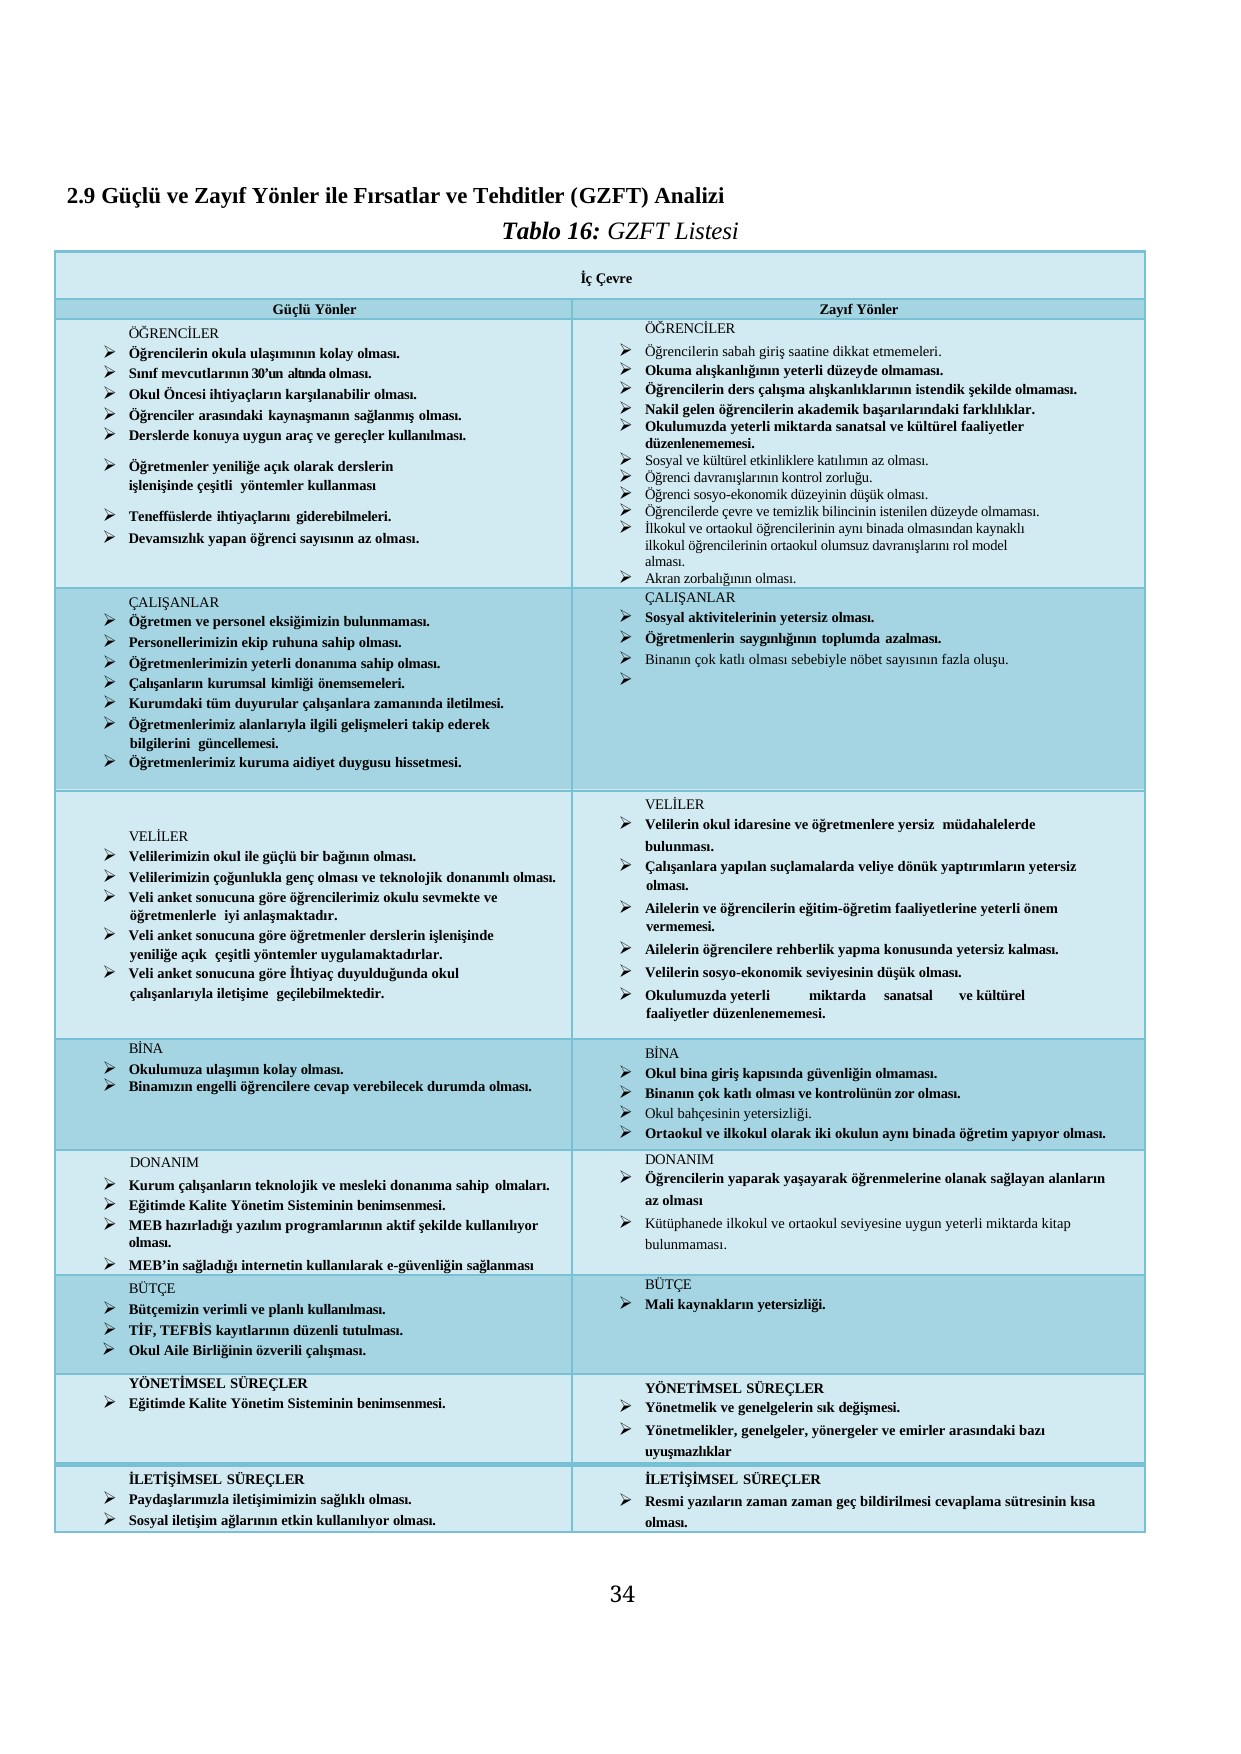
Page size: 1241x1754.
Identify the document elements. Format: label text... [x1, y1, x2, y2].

table_cell BÜTÇE Mali kaynakların yetersizliği. [573, 1276, 1144, 1373]
table_cell YÖNETİMSEL SÜREÇLER Eğitimde Kalite Yönetim Sisteminin benimsenmesi. [56, 1375, 571, 1462]
table_cell BİNA Okulumuza ulaşımın kolay olması. Binamızın engelli öğrencilere cevap verebilecek durumda olması. [56, 1040, 571, 1149]
table_cell ÖĞRENCİLER Öğrencilerin sabah giriş saatine dikkat etmemeleri. Okuma alışkanlığının yeterli düzeyde olmaması. Öğrencilerin ders çalışma alışkanlıklarının istendik şekilde olmaması. Nakil gelen öğrencilerin akademik başarılarındaki farklılıklar. Okulumuzda yeterli miktarda sanatsal ve kültürel faaliyetler düzenlenememesi. Sosyal ve kültürel etkinliklere katılımın az olması. Öğrenci davranışlarının kontrol zorluğu. Öğrenci sosyo-ekonomik düzeyinin düşük olması. Öğrencilerde çevre ve temizlik bilincinin istenilen düzeyde olmaması. İlkokul ve ortaokul öğrencilerinin aynı binada olmasından kaynaklı ilkokul öğrencilerinin ortaokul olumsuz davranışlarını rol model alması. Akran zorbalığının olması. [573, 320, 1144, 587]
table_cell Zayıf Yönler [573, 300, 1144, 318]
table_cell VELİLER Velilerin okul idaresine ve öğretmenlere yersiz müdahalelerde bulunması. Çalışanlara yapılan suçlamalarda veliye dönük yaptırımların yetersiz olması. Ailelerin ve öğrencilerin eğitim-öğretim faaliyetlerine yeterli önem vermemesi. Ailelerin öğrencilere rehberlik yapma konusunda yetersiz kalması. Velilerin sosyo-ekonomik seviyesinin düşük olması. Okulumuzda yeterli miktarda sanatsal ve kültürel faaliyetler düzenlenememesi. [573, 792, 1144, 1038]
table_cell İLETİŞİMSEL SÜREÇLER Resmi yazıların zaman zaman geç bildirilmesi cevaplama sütresinin kısa olması. [573, 1467, 1144, 1531]
table_header İç Çevre [56, 253, 1144, 298]
table_cell YÖNETİMSEL SÜREÇLER Yönetmelik ve genelgelerin sık değişmesi. Yönetmelikler, genelgeler, yönergeler ve emirler arasındaki bazı uyuşmazlıklar [573, 1375, 1144, 1462]
table_cell DONANIM Öğrencilerin yaparak yaşayarak öğrenmelerine olanak sağlayan alanların az olması Kütüphanede ilkokul ve ortaokul seviyesine uygun yeterli miktarda kitap bulunmaması. [573, 1151, 1144, 1274]
table_cell DONANIM Kurum çalışanların teknolojik ve mesleki donanıma sahip olmaları. Eğitimde Kalite Yönetim Sisteminin benimsenmesi. MEB hazırladığı yazılım programlarının aktif şekilde kullanılıyor olması. MEB’in sağladığı internetin kullanılarak e-güvenliğin sağlanması [56, 1151, 571, 1274]
table_cell ÇALIŞANLAR Sosyal aktivitelerinin yetersiz olması. Öğretmenlerin saygınlığının toplumda azalması. Binanın çok katlı olması sebebiyle nöbet sayısının fazla oluşu. [573, 589, 1144, 789]
table_cell İLETİŞİMSEL SÜREÇLER Paydaşlarımızla iletişimimizin sağlıklı olması. Sosyal iletişim ağlarının etkin kullanılıyor olması. [56, 1467, 571, 1531]
table_cell BİNA Okul bina giriş kapısında güvenliğin olmaması. Binanın çok katlı olması ve kontrolünün zor olması. Okul bahçesinin yetersizliği. Ortaokul ve ilkokul olarak iki okulun aynı binada öğretim yapıyor olması. [573, 1040, 1144, 1149]
text Tablo 16: GZFT Listesi [148, 216, 1092, 245]
table_cell ÇALIŞANLAR Öğretmen ve personel eksiğimizin bulunmaması. Personellerimizin ekip ruhuna sahip olması. Öğretmenlerimizin yeterli donanıma sahip olması. Çalışanların kurumsal kimliği önemsemeleri. Kurumdaki tüm duyurular çalışanlara zamanında iletilmesi. Öğretmenlerimiz alanlarıyla ilgili gelişmeleri takip ederek bilgilerini güncellemesi. Öğretmenlerimiz kuruma aidiyet duygusu hissetmesi. [56, 589, 571, 789]
text 2.9 Güçlü ve Zayıf Yönler ile Fırsatlar ve Tehditler (GZFT) Analizi [67, 183, 1178, 209]
table_cell VELİLER Velilerimizin okul ile güçlü bir bağının olması. Velilerimizin çoğunlukla genç olması ve teknolojik donanımlı olması. Veli anket sonucuna göre öğrencilerimiz okulu sevmekte ve öğretmenlerle iyi anlaşmaktadır. Veli anket sonucuna göre öğretmenler derslerin işlenişinde yeniliğe açık çeşitli yöntemler uygulamaktadırlar. Veli anket sonucuna göre İhtiyaç duyulduğunda okul çalışanlarıyla iletişime geçilebilmektedir. [56, 792, 571, 1038]
table_cell Güçlü Yönler [56, 300, 571, 318]
table_cell BÜTÇE Bütçemizin verimli ve planlı kullanılması. TİF, TEFBİS kayıtlarının düzenli tutulması. Okul Aile Birliğinin özverili çalışması. [56, 1276, 571, 1373]
table_cell ÖĞRENCİLER Öğrencilerin okula ulaşımının kolay olması. Sınıf mevcutlarının 30’un altında olması. Okul Öncesi ihtiyaçların karşılanabilir olması. Öğrenciler arasındaki kaynaşmanın sağlanmış olması. Derslerde konuya uygun araç ve gereçler kullanılması. Öğretmenler yeniliğe açık olarak derslerin işlenişinde çeşitli yöntemler kullanması Teneffüslerde ihtiyaçlarını giderebilmeleri. Devamsızlık yapan öğrenci sayısının az olması. [56, 320, 571, 587]
